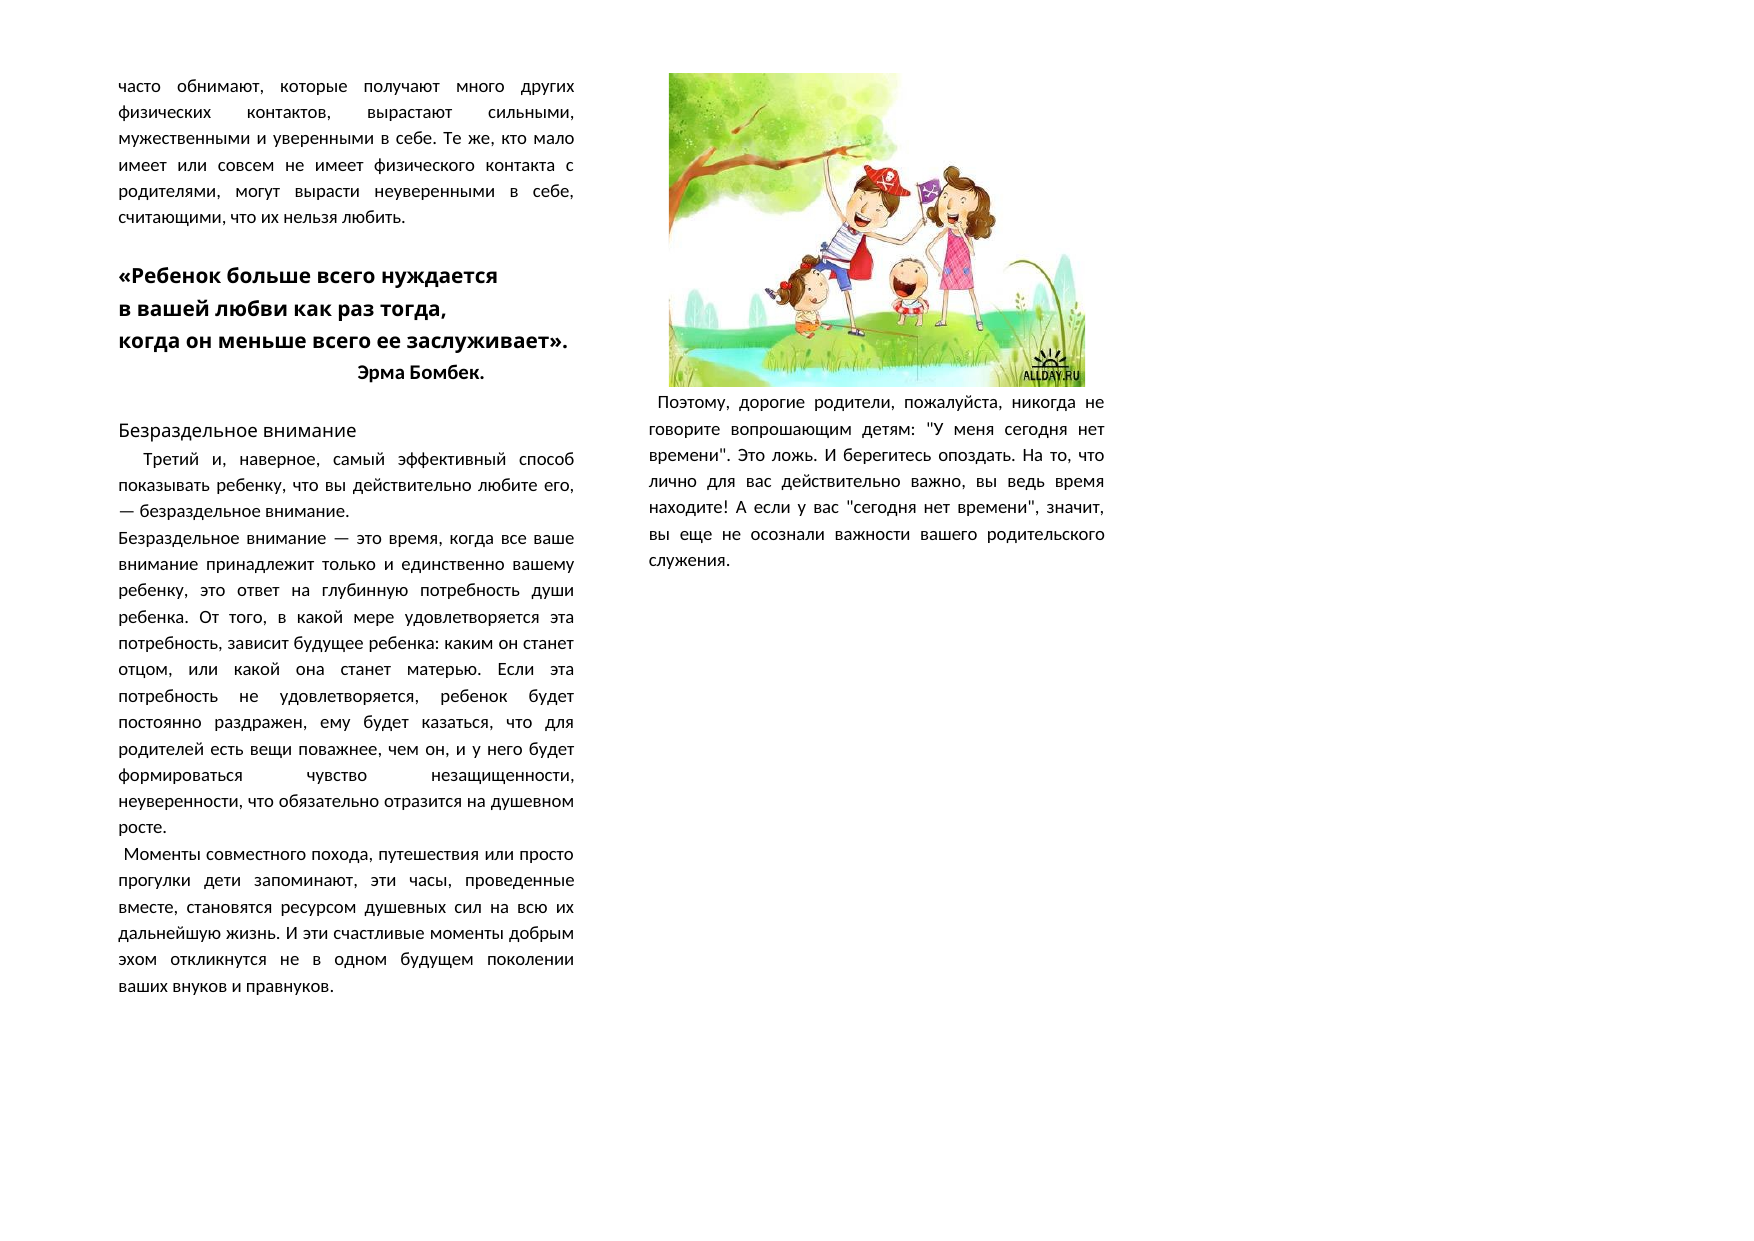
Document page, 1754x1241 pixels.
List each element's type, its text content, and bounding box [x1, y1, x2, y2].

picture [668, 73, 1086, 387]
text Безраздельное внимание [118, 417, 575, 443]
text Моменты совместного похода, путешествия или просто прогулки дети запоминают, эти часы, проведенные вместе, становятся ресурсом душевных сил на всю их дальнейшую жизнь. И эти счастливые моменты добрым эхом откликнутся не в одном будущем поколении ваших внуков и правнуков. [118, 842, 575, 997]
text в вашей любви как раз тогда, [118, 294, 575, 322]
text Безраздельное внимание — это время, когда все ваше внимание принадлежит только и единственно вашему ребенку, это ответ на глубинную потребность души ребенка. От того, в какой мере удовлетворяется эта потребность, зависит будущее ребенка: каким он станет отцом, или какой она станет матерью. Если эта потребность не удовлетворяется, ребенок будет постоянно раздражен, ему будет казаться, что для родителей есть вещи поважнее, чем он, и у него будет формироваться чувство незащищенности, неуверенности, что обязательно отразится на душевном росте. [118, 526, 575, 839]
text Третий и, наверное, самый эффективный способ показывать ребенку, что вы действительно любите его, — безраздельное внимание. [118, 447, 575, 522]
text когда он меньше всего ее заслуживает». [118, 326, 575, 355]
text Поэтому, дорогие родители, пожалуйста, никогда не говорите вопрошающим детям: "У меня сегодня нет времени". Это ложь. И берегитесь опоздать. На то, что лично для вас действительно важно, вы ведь время находите! А если у вас "сегодня нет времени", значит, вы еще не осознали важности вашего родительского служения. [648, 390, 1105, 571]
text «Ребенок больше всего нуждается [118, 261, 575, 290]
text Эрма Бомбек. [118, 359, 575, 384]
